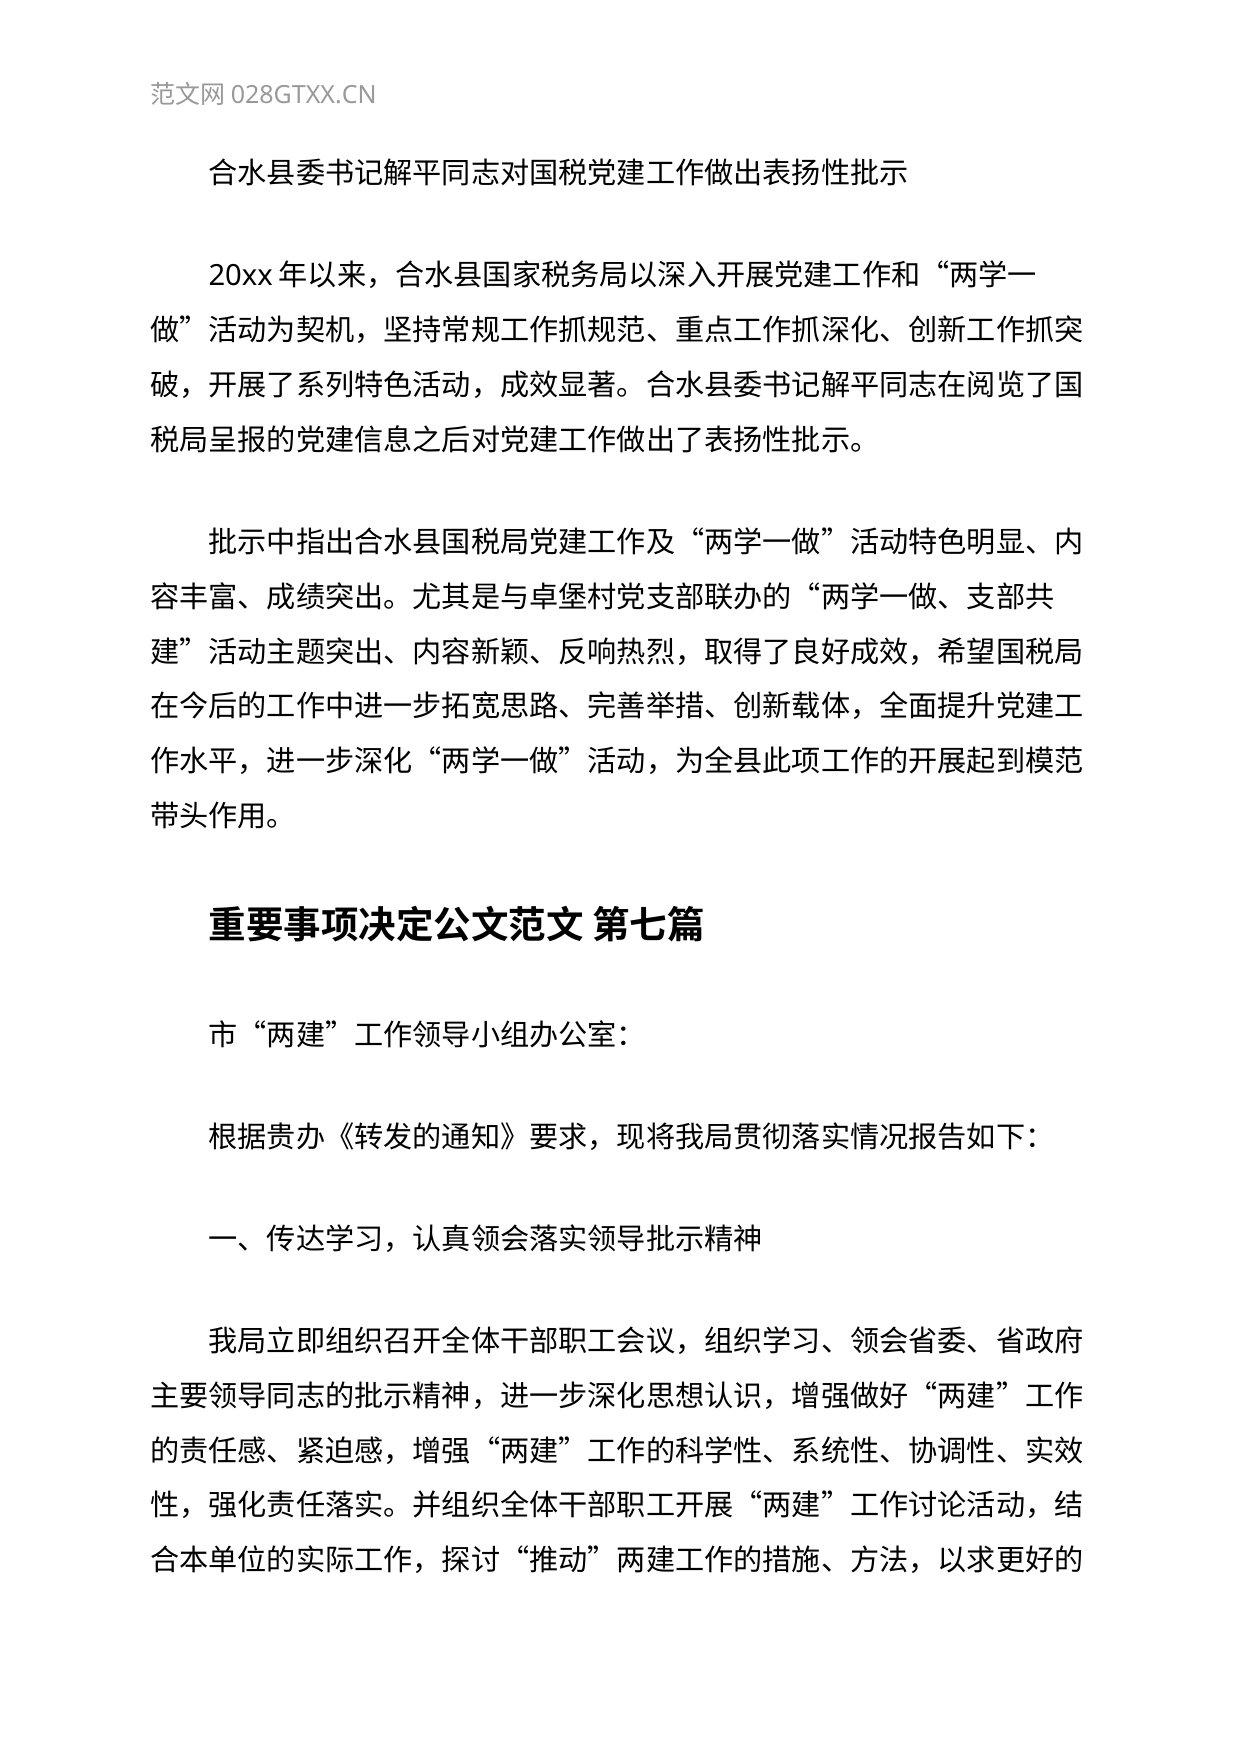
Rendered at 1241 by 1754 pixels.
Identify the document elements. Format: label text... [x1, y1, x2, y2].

text 市“两建”工作领导小组办公室： [150, 1012, 1090, 1054]
text 20xx年以来，合水县国家税务局以深入开展党建工作和“两学一做”活动为契机，坚持常规工作抓规范、重点工作抓深化、创新工作抓突破，开展了系列特色活动，成效显著。合水县委书记解平同志在阅览了国税局呈报的党建信息之后对党建工作做出了表扬性批示。 [150, 252, 1090, 459]
text 批示中指出合水县国税局党建工作及“两学一做”活动特色明显、内容丰富、成绩突出。尤其是与卓堡村党支部联办的“两学一做、支部共建”活动主题突出、内容新颖、反响热烈，取得了良好成效，希望国税局在今后的工作中进一步拓宽思路、完善举措、创新载体，全面提升党建工作水平，进一步深化“两学一做”活动，为全县此项工作的开展起到模范带头作用。 [150, 518, 1090, 835]
text 一、传达学习，认真领会落实领导批示精神 [150, 1216, 1090, 1258]
text 根据贵办《转发的通知》要求，现将我局贯彻落实情况报告如下： [150, 1114, 1090, 1156]
text 合水县委书记解平同志对国税党建工作做出表扬性批示 [150, 150, 1090, 192]
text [150, 1317, 1090, 1579]
text 重要事项决定公文范文 第七篇 [150, 894, 1090, 949]
